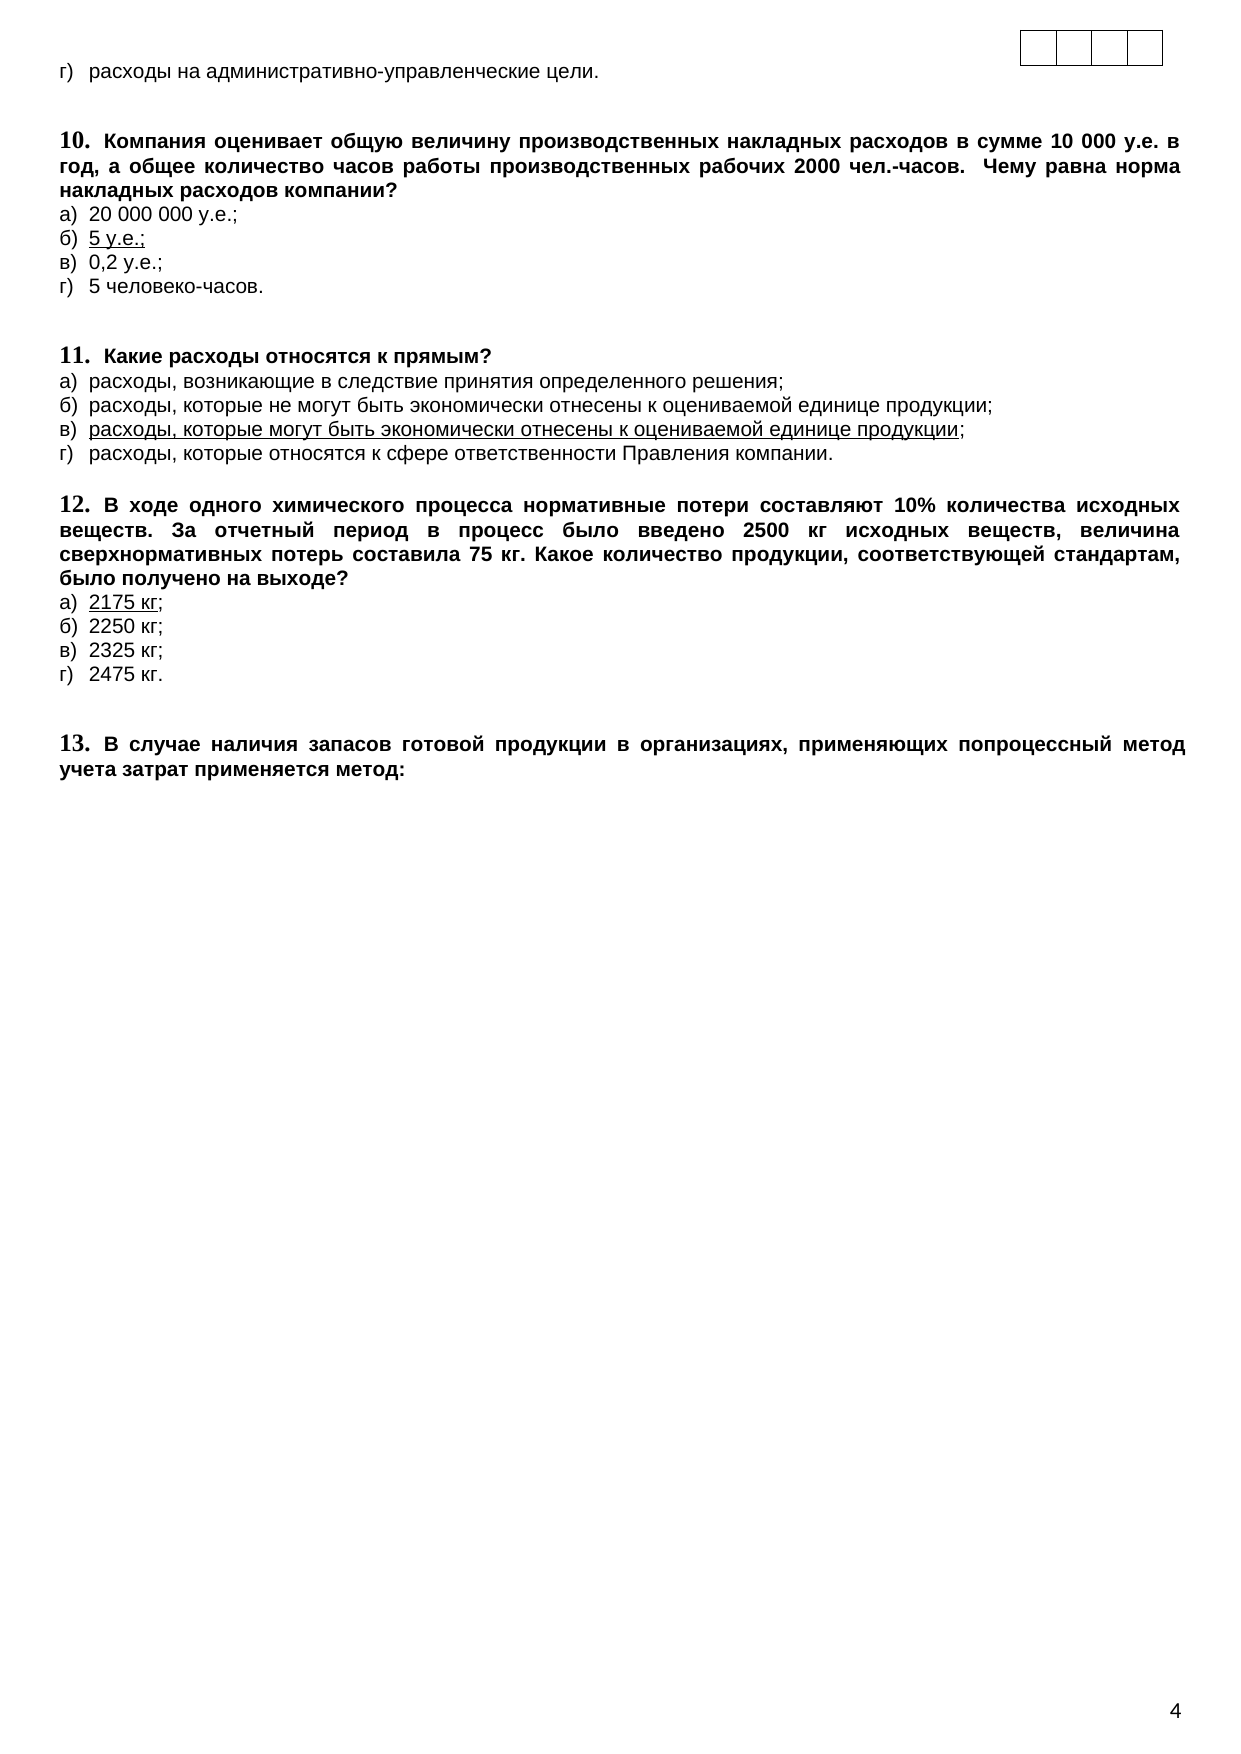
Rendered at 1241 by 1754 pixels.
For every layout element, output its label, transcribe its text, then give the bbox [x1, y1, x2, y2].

list 2325 кг; [59, 638, 1181, 662]
list 5 у.е.; [59, 226, 1181, 250]
list В ходе одного химического процесса нормативные потери составляют 10% количества исходных веществ. За отчетный период в процесс было введено 2500 кг исходных веществ, величина сверхнормативных потерь составила 75 кг. Какое количество продукции, соответствующей стандартам, было получено на выходе? [59, 489, 1181, 590]
list расходы, возникающие в следствие принятия определенного решения; [59, 369, 1181, 393]
list расходы на административно-управленческие цели. [59, 59, 1181, 83]
list В случае наличия запасов готовой продукции в организациях, применяющих попроцессный метод учета затрат применяется метод: [59, 728, 1187, 781]
list 2175 кг; [59, 590, 1181, 614]
list 0,2 у.е.; [59, 250, 1181, 274]
list расходы, которые относятся к сфере ответственности Правления компании. [59, 441, 1181, 465]
list расходы, которые могут быть экономически отнесены к оцениваемой единице продукции; [59, 417, 1181, 441]
list Какие расходы относятся к прямым? [59, 341, 1181, 369]
list 2250 кг; [59, 614, 1181, 638]
list Компания оценивает общую величину производственных накладных расходов в сумме 10 000 у.е. в год, а общее количество часов работы производственных рабочих 2000 чел.-часов. Чему равна норма накладных расходов компании? [59, 126, 1181, 202]
list 2475 кг. [59, 662, 1181, 686]
list расходы, которые не могут быть экономически отнесены к оцениваемой единице продукции; [59, 393, 1181, 417]
list 20 000 000 у.е.; [59, 202, 1181, 226]
list 5 человеко-часов. [59, 274, 1181, 298]
